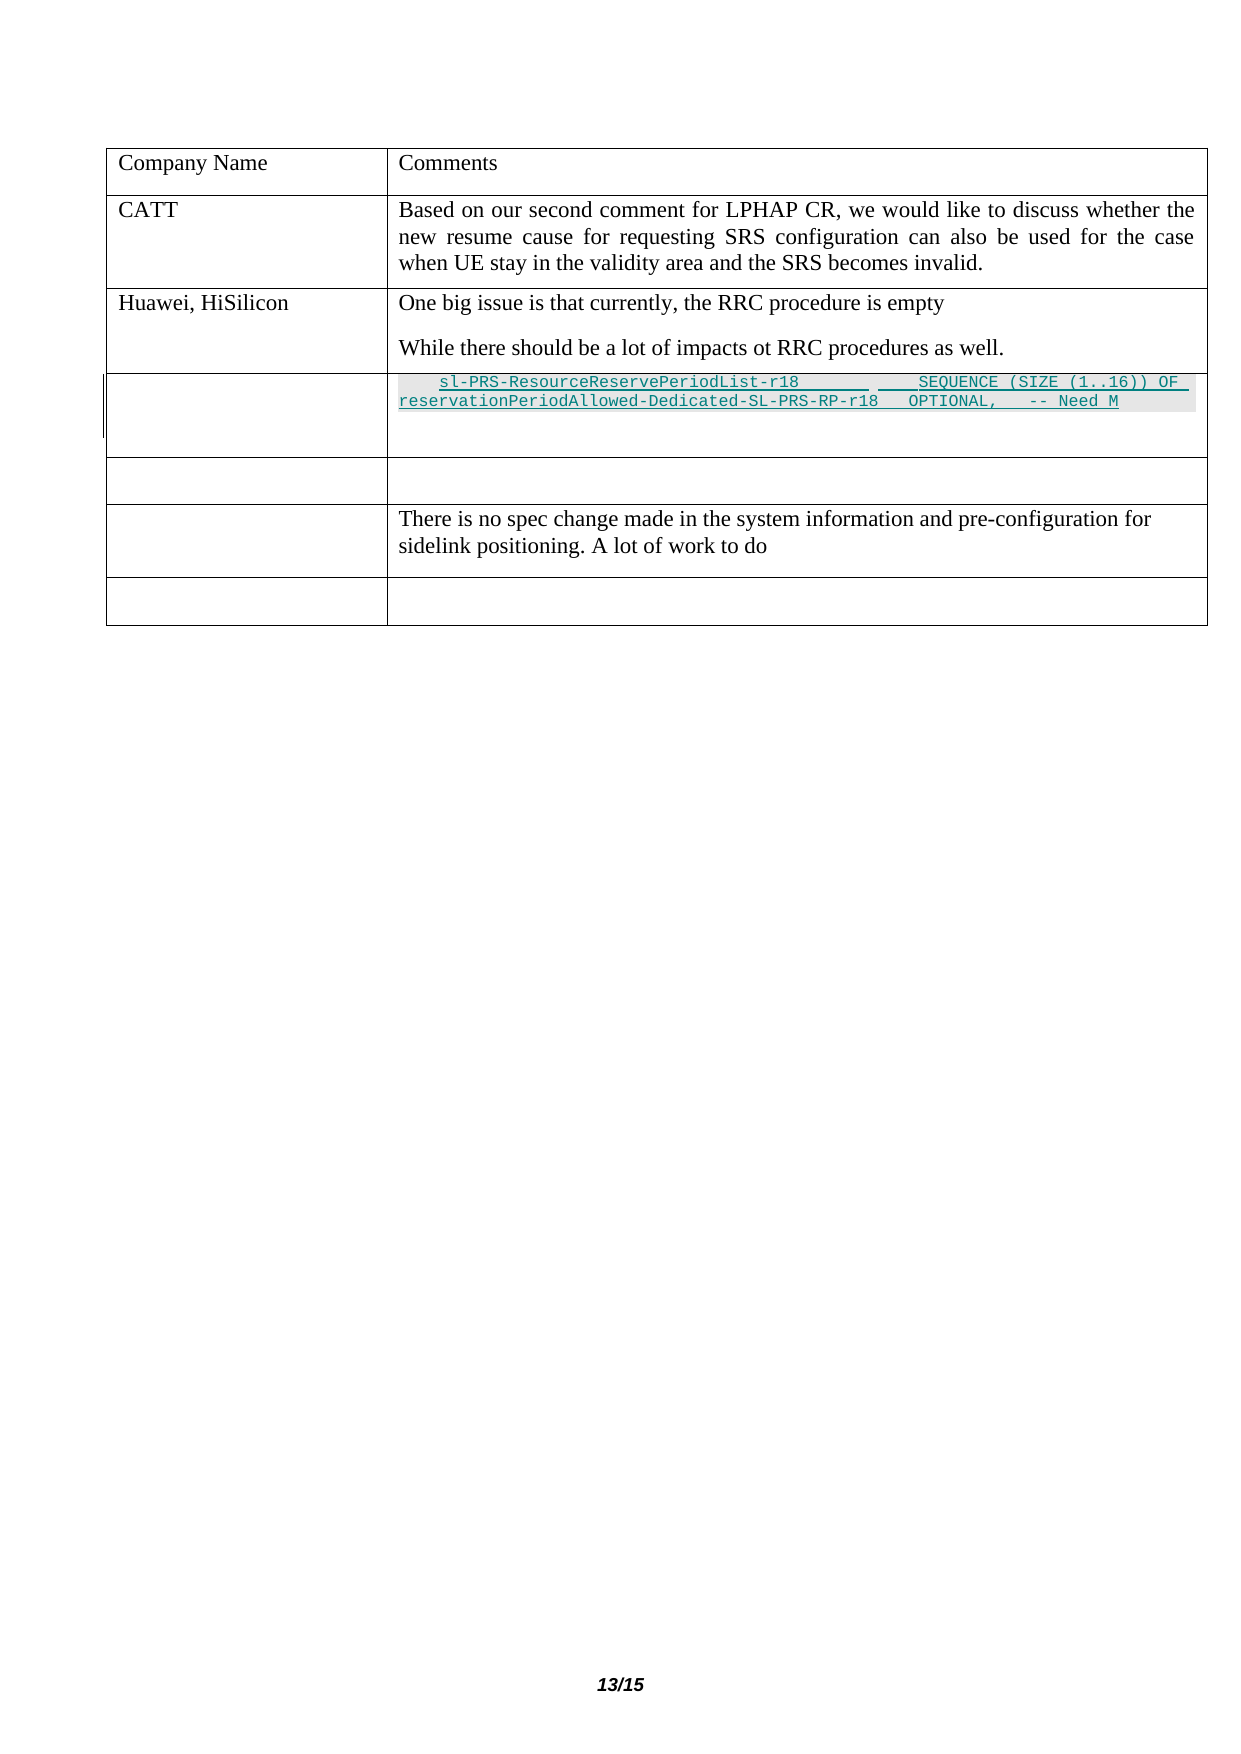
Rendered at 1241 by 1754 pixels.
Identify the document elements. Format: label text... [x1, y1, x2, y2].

table_header Comments [388, 149, 1207, 195]
table_cell [388, 578, 1207, 624]
table_cell [107, 374, 387, 457]
table_cell [107, 505, 387, 577]
table_cell Huawei, HiSilicon [107, 289, 387, 373]
table_header Company Name [107, 149, 387, 195]
table_cell There is no spec change made in the system information and pre-configuration for sidelink positioning. A lot of work to do [388, 505, 1207, 577]
table_cell One big issue is that currently, the RRC procedure is empty While there should be a lot of impacts ot RRC procedures as well. [388, 289, 1207, 373]
table_cell [388, 458, 1207, 504]
table_cell CATT [107, 196, 387, 288]
table_cell [107, 458, 387, 504]
table_cell [388, 374, 1207, 457]
table_cell [107, 578, 387, 624]
table_cell Based on our second comment for LPHAP CR, we would like to discuss whether the new resume cause for requesting SRS configuration can also be used for the case when UE stay in the validity area and the SRS becomes invalid. [388, 196, 1207, 288]
